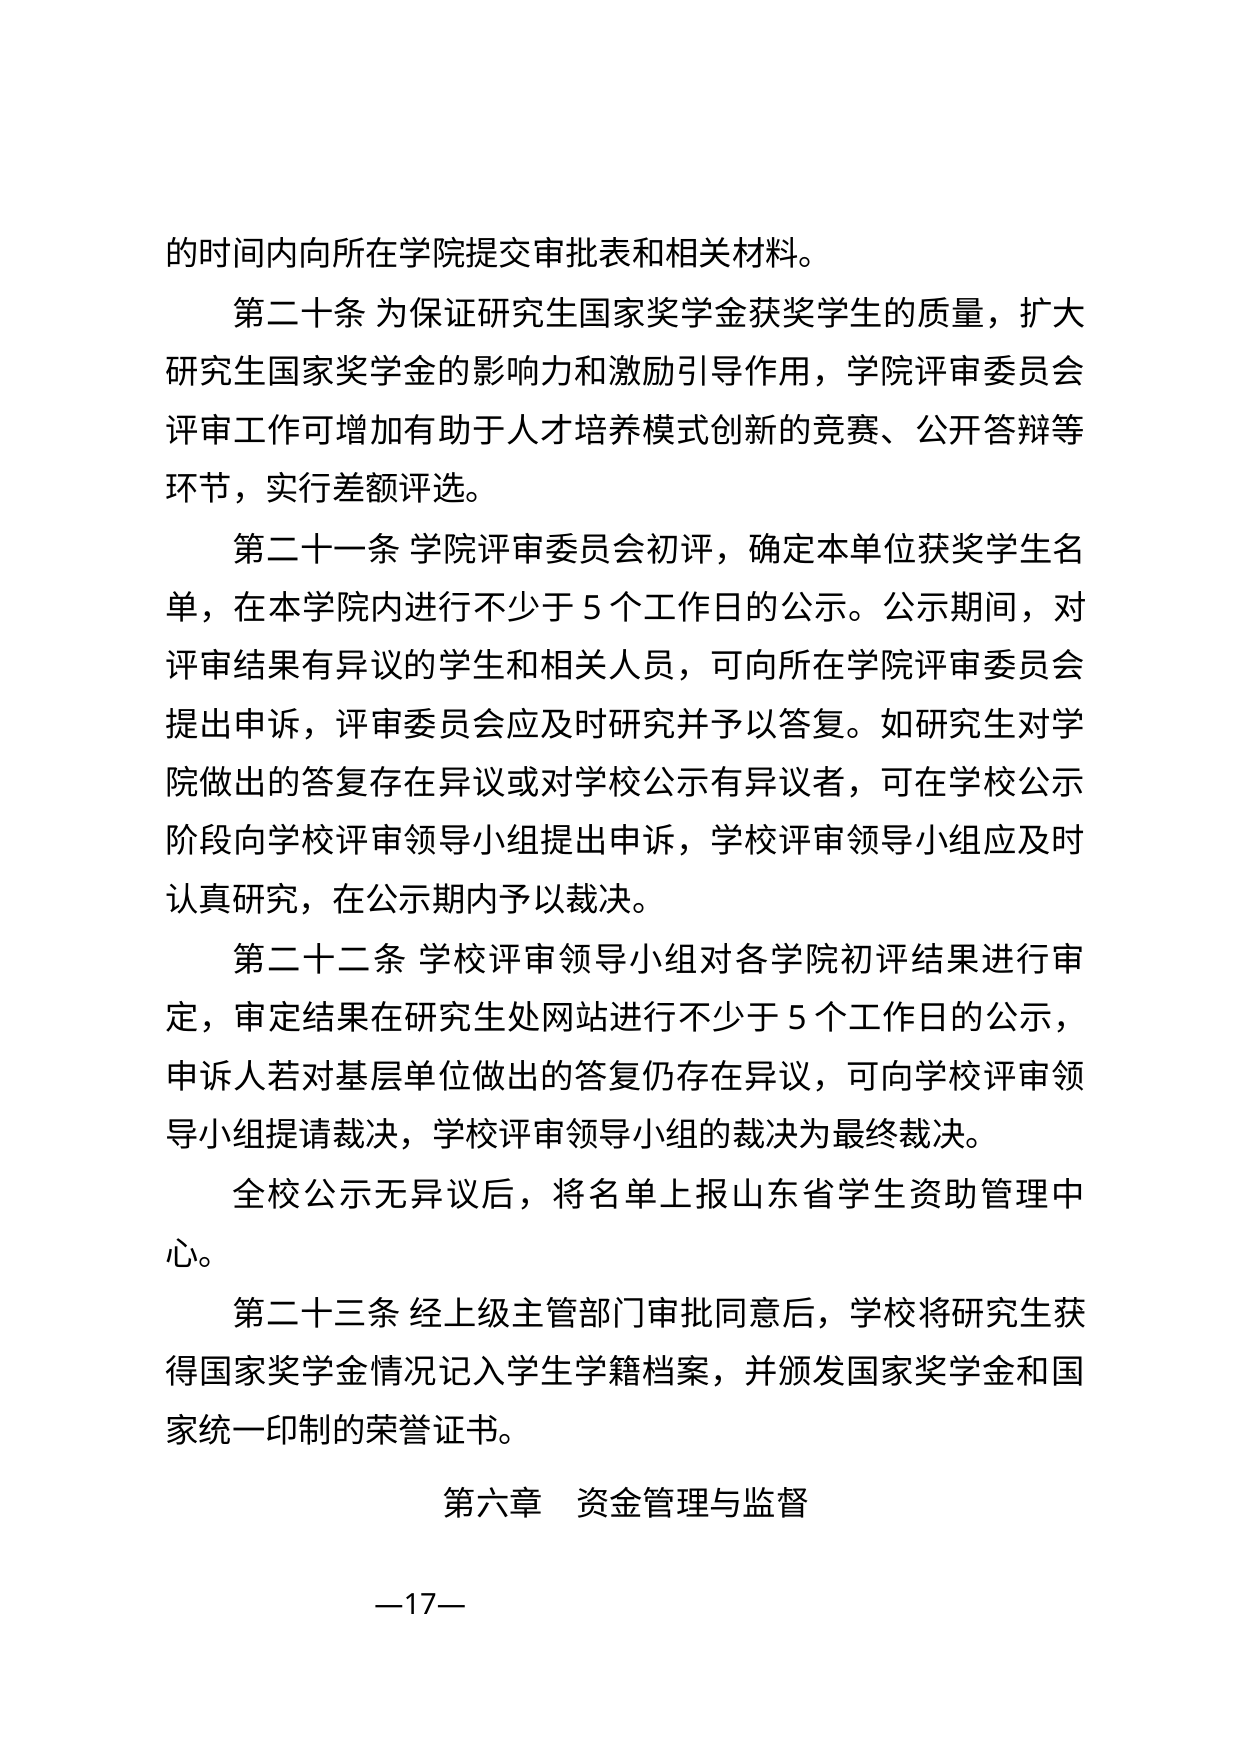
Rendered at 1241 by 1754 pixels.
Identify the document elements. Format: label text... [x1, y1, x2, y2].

text 第二十条 为保证研究生国家奖学金获奖学生的质量，扩大研究生国家奖学金的影响力和激励引导作用，学院评审委员会评审工作可增加有助于人才培养模式创新的竞赛、公开答辩等环节，实行差额评选。 [157, 279, 1095, 514]
text 第六章 资金管理与监督 [157, 1468, 1095, 1529]
text 全校公示无异议后，将名单上报山东省学生资助管理中心。 [157, 1160, 1095, 1279]
text 第二十三条 经上级主管部门审批同意后，学校将研究生获得国家奖学金情况记入学生学籍档案，并颁发国家奖学金和国家统一印制的荣誉证书。 [157, 1279, 1095, 1456]
text 第二十二条 学校评审领导小组对各学院初评结果进行审定，审定结果在研究生处网站进行不少于5个工作日的公示，申诉人若对基层单位做出的答复仍存在异议，可向学校评审领导小组提请裁决，学校评审领导小组的裁决为最终裁决。 [157, 925, 1095, 1160]
text 第二十一条 学院评审委员会初评，确定本单位获奖学生名单，在本学院内进行不少于5个工作日的公示。公示期间，对评审结果有异议的学生和相关人员，可向所在学院评审委员会提出申诉，评审委员会应及时研究并予以答复。如研究生对学院做出的答复存在异议或对学校公示有异议者，可在学校公示阶段向学校评审领导小组提出申诉，学校评审领导小组应及时认真研究，在公示期内予以裁决。 [157, 514, 1095, 925]
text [157, 218, 1095, 279]
